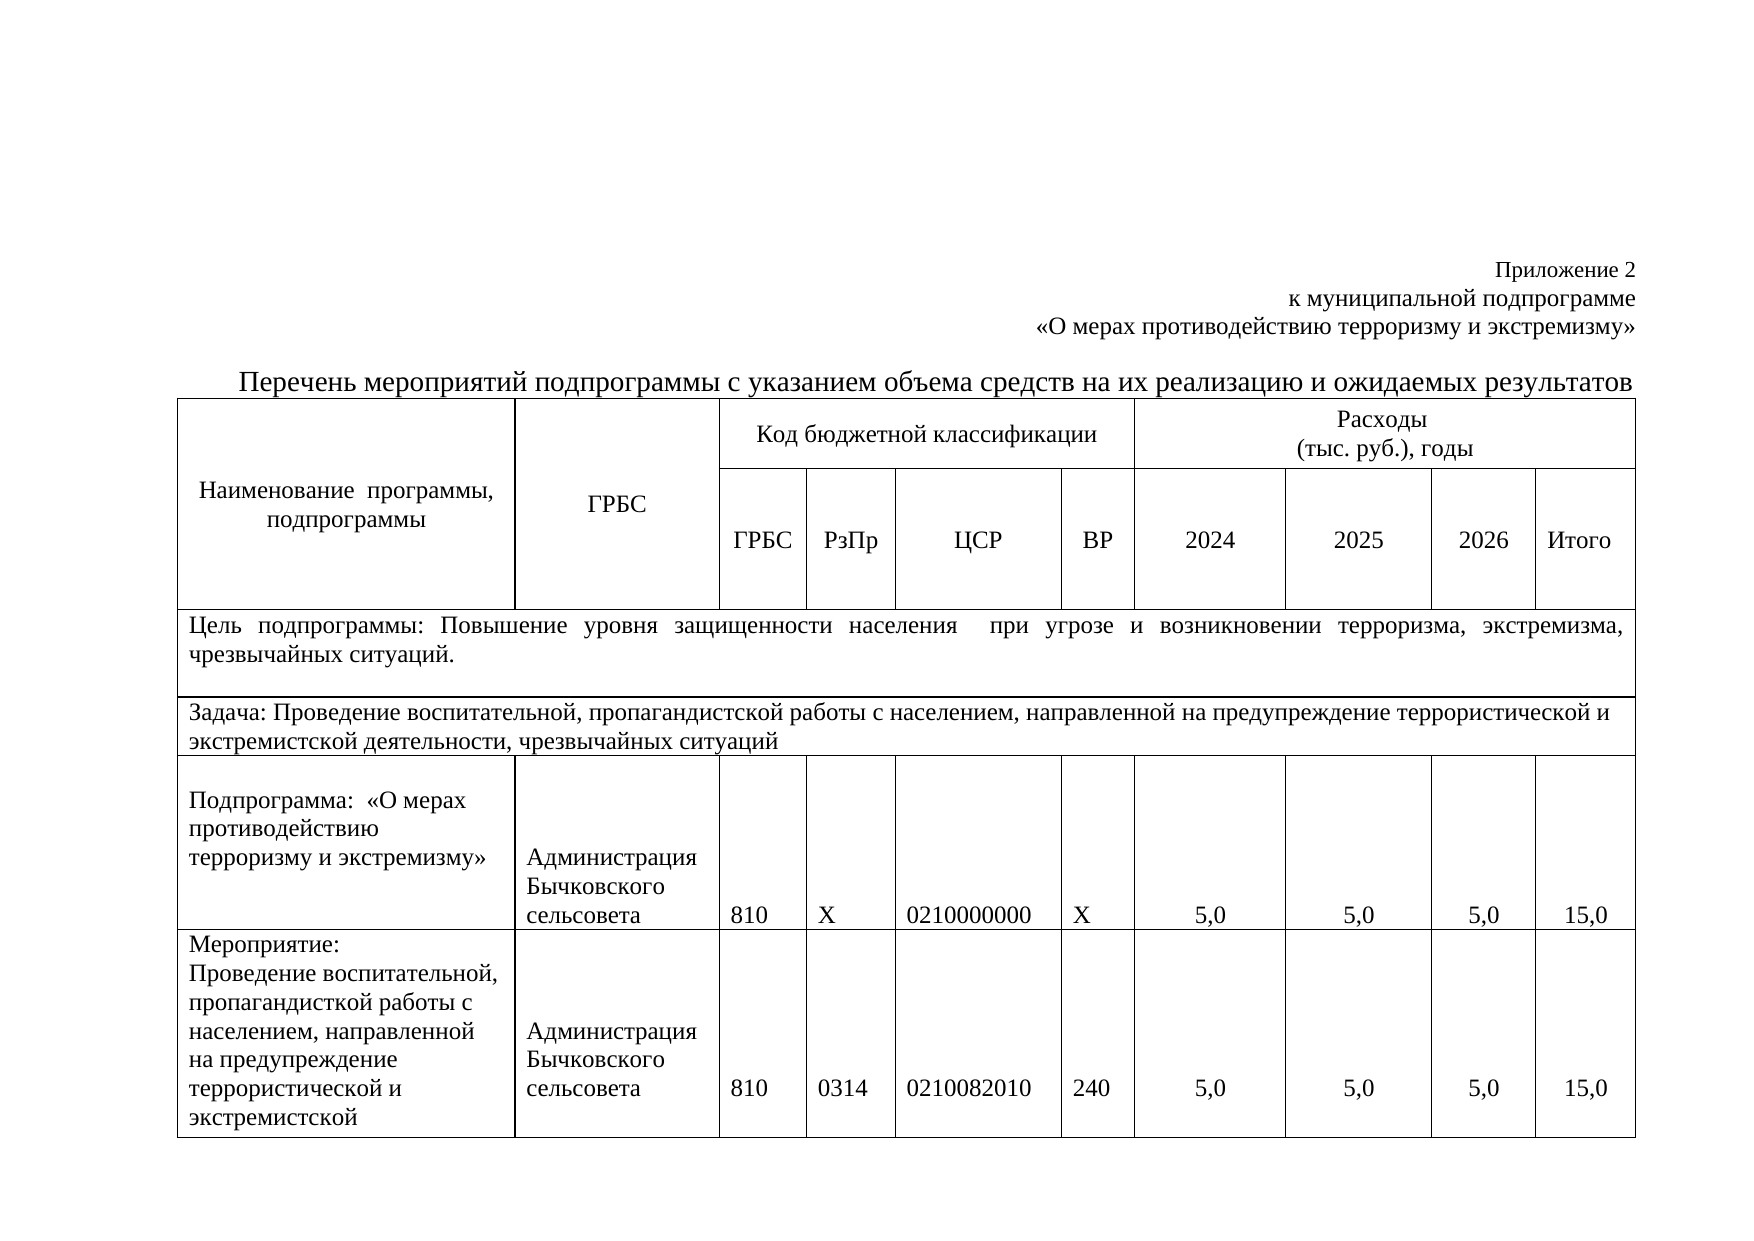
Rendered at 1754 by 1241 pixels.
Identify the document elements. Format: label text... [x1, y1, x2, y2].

table_cell 5,0 [1286, 756, 1431, 928]
table_cell ГРБС [720, 469, 806, 609]
table_cell Х [1062, 756, 1134, 928]
table_cell 15,0 [1536, 930, 1635, 1137]
table_cell 5,0 [1135, 930, 1285, 1137]
table_cell 5,0 [1286, 930, 1431, 1137]
table_cell 5,0 [1135, 756, 1285, 928]
table_cell ЦСР [896, 469, 1061, 609]
table_cell 2025 [1286, 469, 1431, 609]
table_cell 240 [1062, 930, 1134, 1137]
list к муниципальной подпрограмме [158, 283, 1636, 311]
table_cell 810 [720, 756, 806, 928]
table_cell Подпрограмма: «О мерах противодействию терроризму и экстремизму» [178, 756, 514, 928]
table_header ГРБС [516, 399, 719, 609]
table_header Наименование программы, подпрограммы [178, 399, 514, 609]
table_cell 810 [720, 930, 806, 1137]
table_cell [516, 930, 719, 1137]
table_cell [178, 930, 514, 1137]
table_cell 5,0 [1432, 930, 1535, 1137]
table_header Расходы (тыс. руб.), годы [1135, 399, 1635, 468]
table_cell РзПр [807, 469, 895, 609]
list Перечень мероприятий подпрограммы с указанием объема средств на их реализацию и ожидаемых результатов [158, 364, 1636, 398]
table_cell Администрация Бычковского сельсовета [516, 756, 719, 928]
table_cell 0314 [807, 930, 895, 1137]
table_cell Итого [1536, 469, 1635, 609]
table_cell 0210082010 [896, 930, 1061, 1137]
table_cell 2024 [1135, 469, 1285, 609]
table_cell Задача: Проведение воспитательной, пропагандистской работы с населением, направленной на предупреждение террористической и экстремистской деятельности, чрезвычайных ситуаций [178, 698, 1635, 755]
table_cell Цель подпрограммы: Повышение уровня защищенности населения при угрозе и возникновении терроризма, экстремизма, чрезвычайных ситуаций. [178, 610, 1635, 696]
table_cell Х [807, 756, 895, 928]
table_cell 5,0 [1432, 756, 1535, 928]
list Приложение 2 [158, 256, 1636, 283]
table_cell 2026 [1432, 469, 1535, 609]
table_cell 15,0 [1536, 756, 1635, 928]
table_header Код бюджетной классификации [720, 399, 1134, 468]
table_cell ВР [1062, 469, 1134, 609]
table_cell 0210000000 [896, 756, 1061, 928]
list «О мерах противодействию терроризму и экстремизму» [158, 311, 1636, 340]
